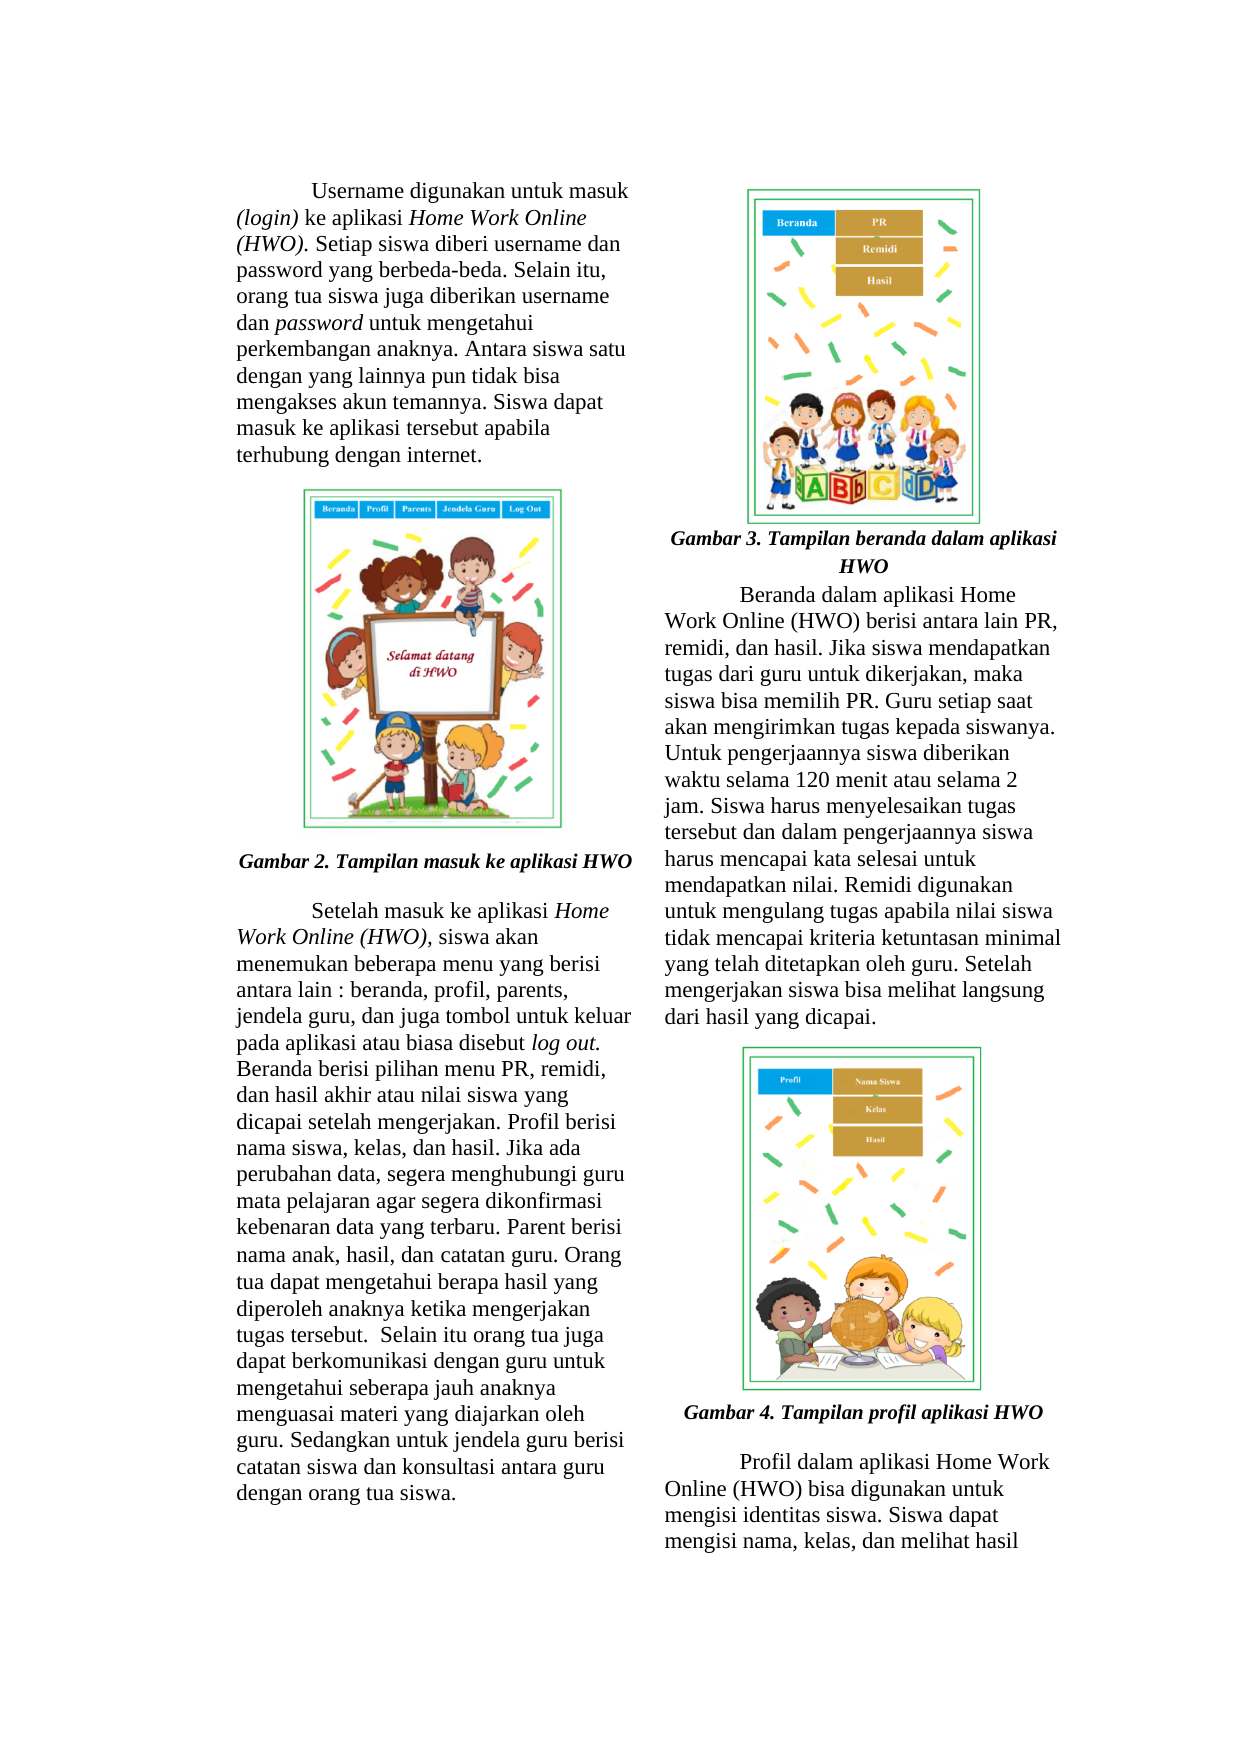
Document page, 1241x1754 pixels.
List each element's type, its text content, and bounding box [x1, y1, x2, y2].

picture [738, 1042, 987, 1393]
text Beranda dalam aplikasi Home Work Online (HWO) berisi antara lain PR, remidi, dan hasil. Jika siswa mendapatkan tugas dari guru untuk dikerjakan, maka siswa bisa memilih PR. Guru setiap saat akan mengirimkan tugas kepada siswanya. Untuk pengerjaannya siswa diberikan waktu selama 120 menit atau selama 2 jam. Siswa harus menyelesaikan tugas tersebut dan dalam pengerjaannya siswa harus mencapai kata selesai untuk mendapatkan nilai. Remidi digunakan untuk mengulang tugas apabila nilai siswa tidak mencapai kriteria ketuntasan minimal yang telah ditetapkan oleh guru. Setelah mengerjakan siswa bisa melihat langsung dari hasil yang dicapai. [664, 581, 1063, 1029]
picture [738, 185, 987, 527]
text Setelah masuk ke aplikasi Home Work Online (HWO), siswa akan menemukan beberapa menu yang berisi antara lain : beranda, profil, parents, jendela guru, dan juga tombol untuk keluar pada aplikasi atau biasa disebut log out. Beranda berisi pilihan menu PR, remidi, dan hasil akhir atau nilai siswa yang dicapai setelah mengerjakan. Profil berisi nama siswa, kelas, dan hasil. Jika ada perubahan data, segera menghubungi guru mata pelajaran agar segera dikonfirmasi kebenaran data yang terbaru. Parent berisi nama anak, hasil, dan catatan guru. Orang tua dapat mengetahui berapa hasil yang diperoleh anaknya ketika mengerjakan tugas tersebut. Selain itu orang tua juga dapat berkomunikasi dengan guru untuk mengetahui seberapa jauh anaknya menguasai materi yang diajarkan oleh guru. Sedangkan untuk jendela guru berisi catatan siswa dan konsultasi antara guru dengan orang tua siswa. [236, 897, 635, 1505]
text Gambar 4. Tampilan profil aplikasi HWO [664, 1400, 1063, 1424]
text Username digunakan untuk masuk (login) ke aplikasi Home Work Online (HWO). Setiap siswa diberi username dan password yang berbeda-beda. Selain itu, orang tua siswa juga diberikan username dan password untuk mengetahui perkembangan anaknya. Antara siswa satu dengan yang lainnya pun tidak bisa mengakses akun temannya. Siswa dapat masuk ke aplikasi tersebut apabila terhubung dengan internet. [236, 177, 635, 467]
text Gambar 2. Tampilan masuk ke aplikasi HWO [236, 849, 635, 873]
text Gambar 3. Tampilan beranda dalam aplikasi HWO [664, 526, 1063, 578]
picture [295, 484, 569, 834]
